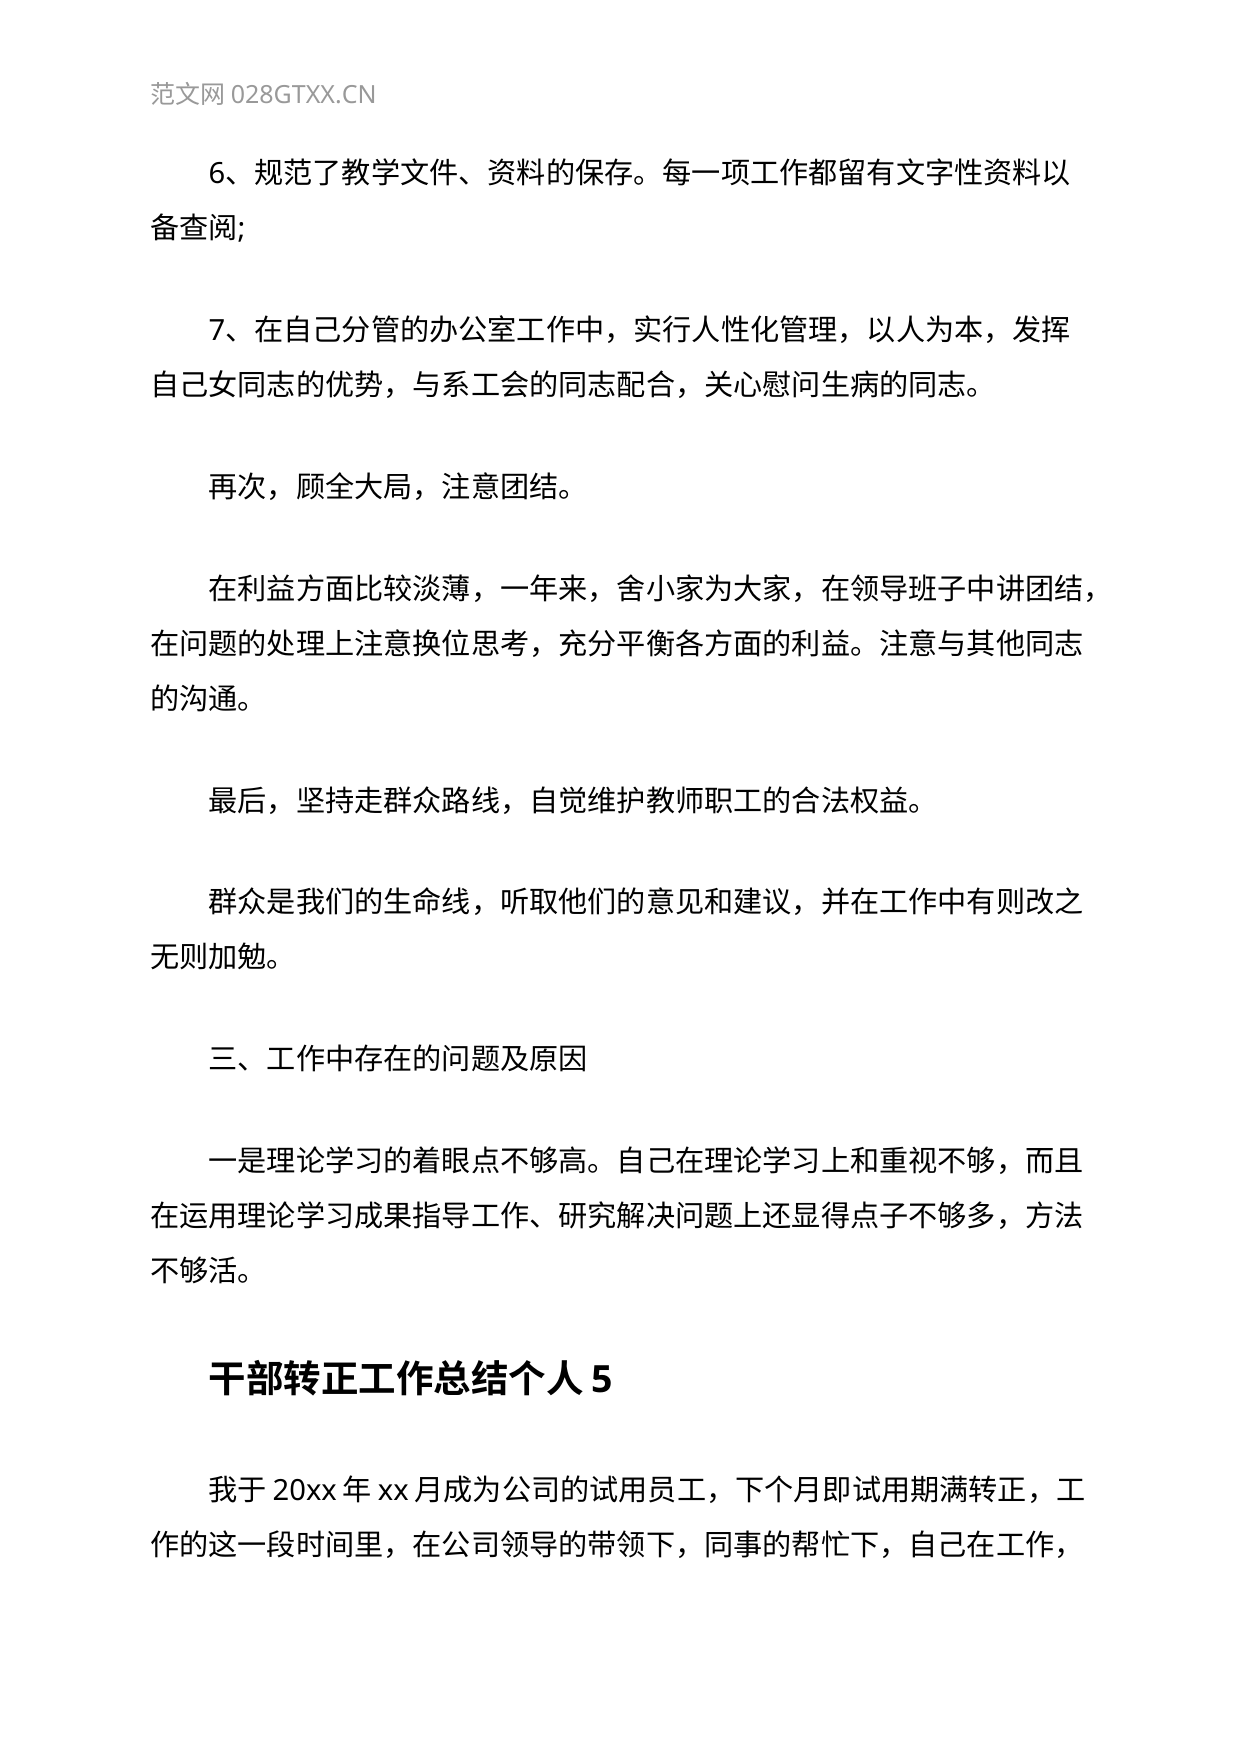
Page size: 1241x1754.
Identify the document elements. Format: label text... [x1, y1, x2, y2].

text 再次，顾全大局，注意团结。 [150, 464, 1090, 506]
text 在利益方面比较淡薄，一年来，舍小家为大家，在领导班子中讲团结，在问题的处理上注意换位思考，充分平衡各方面的利益。注意与其他同志的沟通。 [150, 566, 1090, 718]
text 7、在自己分管的办公室工作中，实行人性化管理，以人为本，发挥自己女同志的优势，与系工会的同志配合，关心慰问生病的同志。 [150, 307, 1090, 404]
text 群众是我们的生命线，听取他们的意见和建议，并在工作中有则改之无则加勉。 [150, 879, 1090, 976]
text 最后，坚持走群众路线，自觉维护教师职工的合法权益。 [150, 777, 1090, 819]
text 干部转正工作总结个人5 [150, 1349, 1090, 1403]
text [150, 1466, 1090, 1564]
text 一是理论学习的着眼点不够高。自己在理论学习上和重视不够，而且在运用理论学习成果指导工作、研究解决问题上还显得点子不够多，方法不够活。 [150, 1137, 1090, 1289]
text 三、工作中存在的问题及原因 [150, 1036, 1090, 1078]
text 6、规范了教学文件、资料的保存。每一项工作都留有文字性资料以备查阅; [150, 150, 1090, 247]
